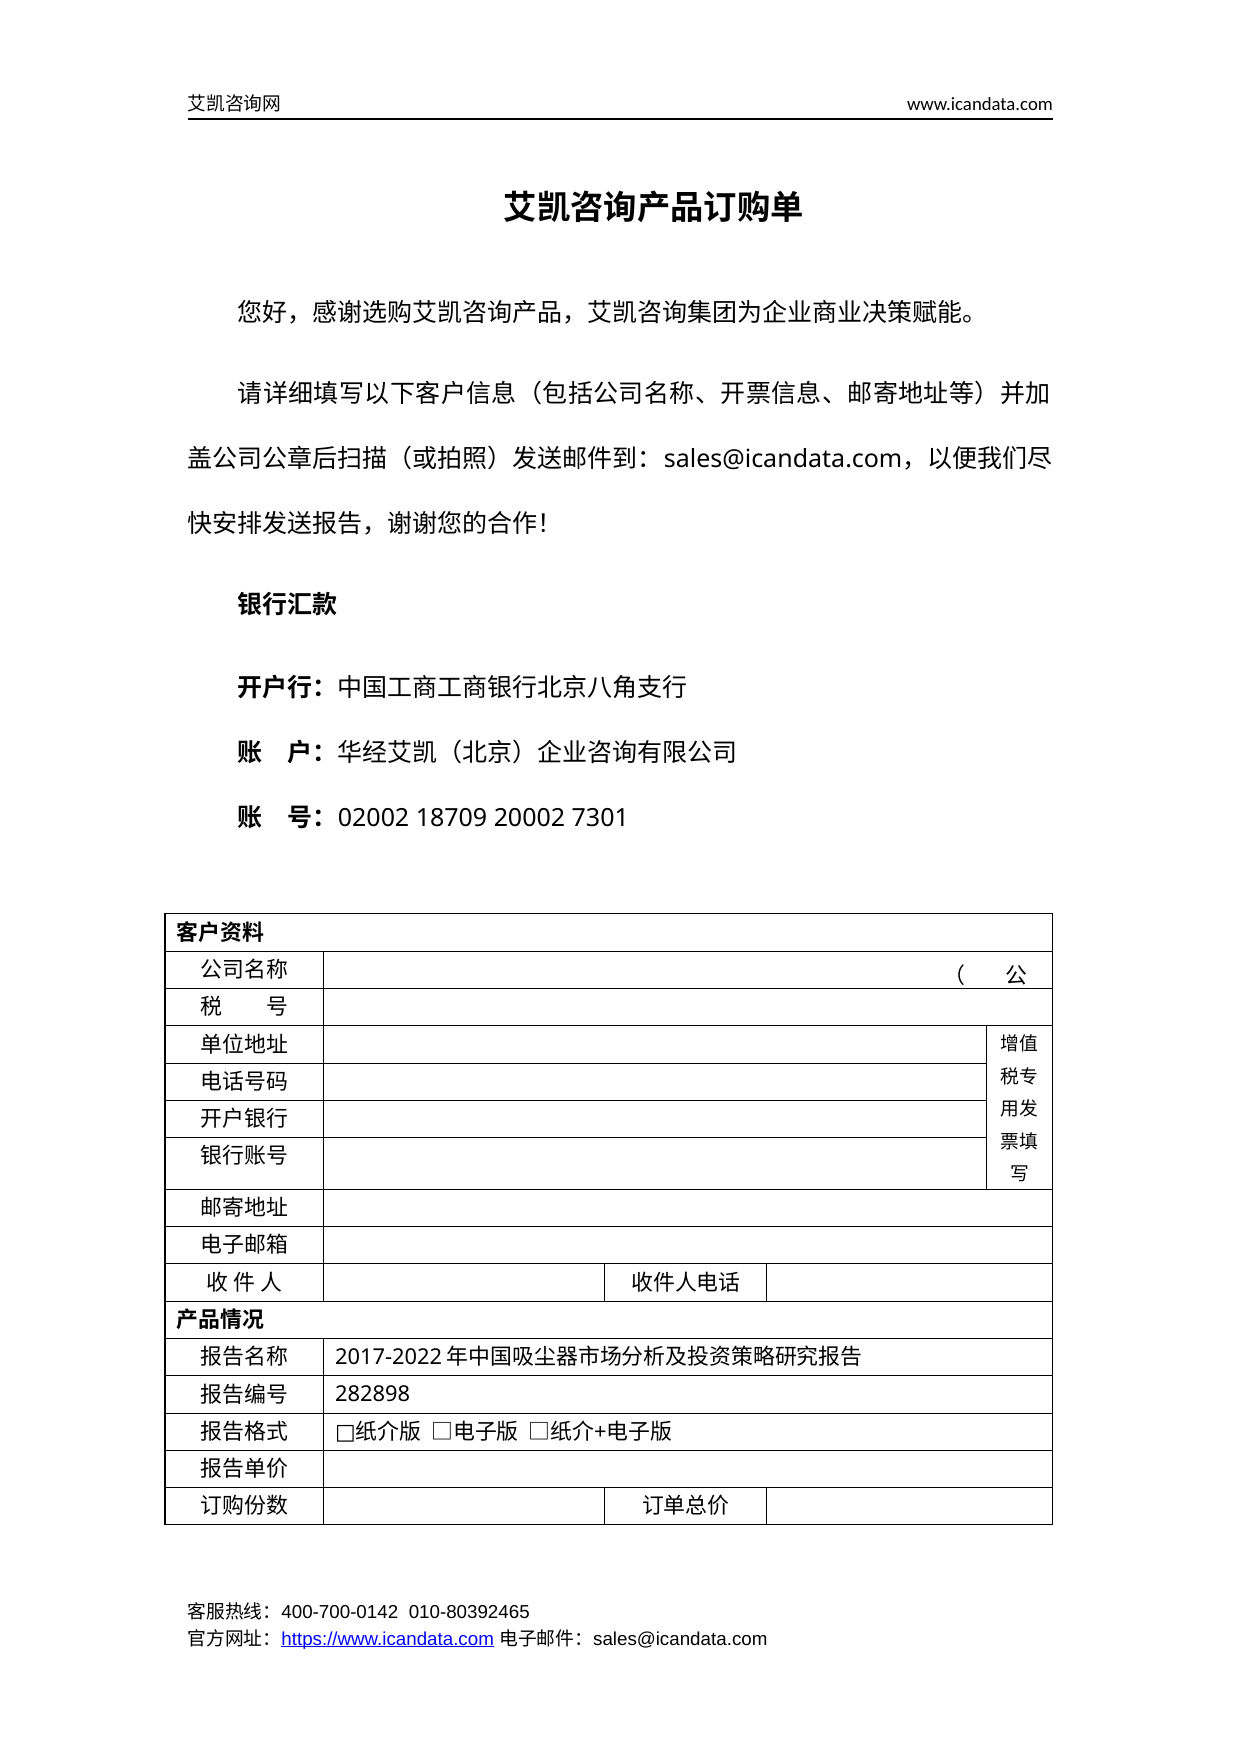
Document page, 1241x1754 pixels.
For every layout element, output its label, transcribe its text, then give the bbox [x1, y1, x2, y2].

table_header 客户资料 [166, 914, 1052, 951]
table_cell 2017-2022年中国吸尘器市场分析及投资策略研究报告 [324, 1339, 1052, 1375]
table_cell [324, 1451, 1052, 1487]
table_cell 报告名称 [166, 1339, 323, 1375]
table_cell 电子邮箱 [166, 1227, 323, 1263]
table_cell [324, 1138, 986, 1189]
table_cell 单位地址 [166, 1026, 323, 1062]
table_cell [767, 1264, 1052, 1301]
table_cell 订单总价 [605, 1488, 766, 1524]
table_cell □纸介版 □电子版 □纸介+电子版 [324, 1414, 1052, 1450]
table_cell 公司名称 [166, 952, 323, 988]
table_cell 税 号 [166, 989, 323, 1025]
table_cell 订购份数 [166, 1488, 323, 1524]
table_cell [324, 1227, 1052, 1263]
table_cell [324, 1101, 986, 1137]
table_cell [324, 989, 1052, 1025]
text 开户行：中国工商工商银行北京八角支行 [187, 653, 1053, 718]
table_cell [324, 952, 1052, 988]
table_cell [324, 1064, 986, 1100]
table_cell 邮寄地址 [166, 1190, 323, 1226]
text 账 户：华经艾凯（北京）企业咨询有限公司 [187, 718, 1053, 783]
table_cell 报告单价 [166, 1451, 323, 1487]
table_cell 报告格式 [166, 1414, 323, 1450]
table_cell 增值税专用发票填写 [987, 1026, 1052, 1189]
table_cell 报告编号 [166, 1376, 323, 1412]
table_cell 电话号码 [166, 1064, 323, 1100]
table_cell [324, 1190, 1052, 1226]
table_cell 开户银行 [166, 1101, 323, 1137]
table_cell 银行账号 [166, 1138, 323, 1189]
text 艾凯咨询产品订购单 [187, 172, 1053, 237]
table_cell [767, 1488, 1052, 1524]
table_cell 收件人电话 [605, 1264, 766, 1301]
table_cell [324, 1264, 604, 1301]
text 账 号：02002 18709 20002 7301 [187, 783, 1053, 848]
text 您好，感谢选购艾凯咨询产品，艾凯咨询集团为企业商业决策赋能。 [187, 278, 1053, 343]
table_cell 收 件 人 [166, 1264, 323, 1301]
table_cell 282898 [324, 1376, 1052, 1412]
text 银行汇款 [187, 570, 1053, 635]
table_cell [324, 1488, 604, 1524]
table_cell [324, 1026, 986, 1062]
table_cell 产品情况 [166, 1302, 1052, 1338]
text 请详细填写以下客户信息（包括公司名称、开票信息、邮寄地址等）并加盖公司公章后扫描（或拍照）发送邮件到：sales@icandata.com，以便我们尽快安排发送报告，谢谢您的合作！ [187, 359, 1053, 554]
